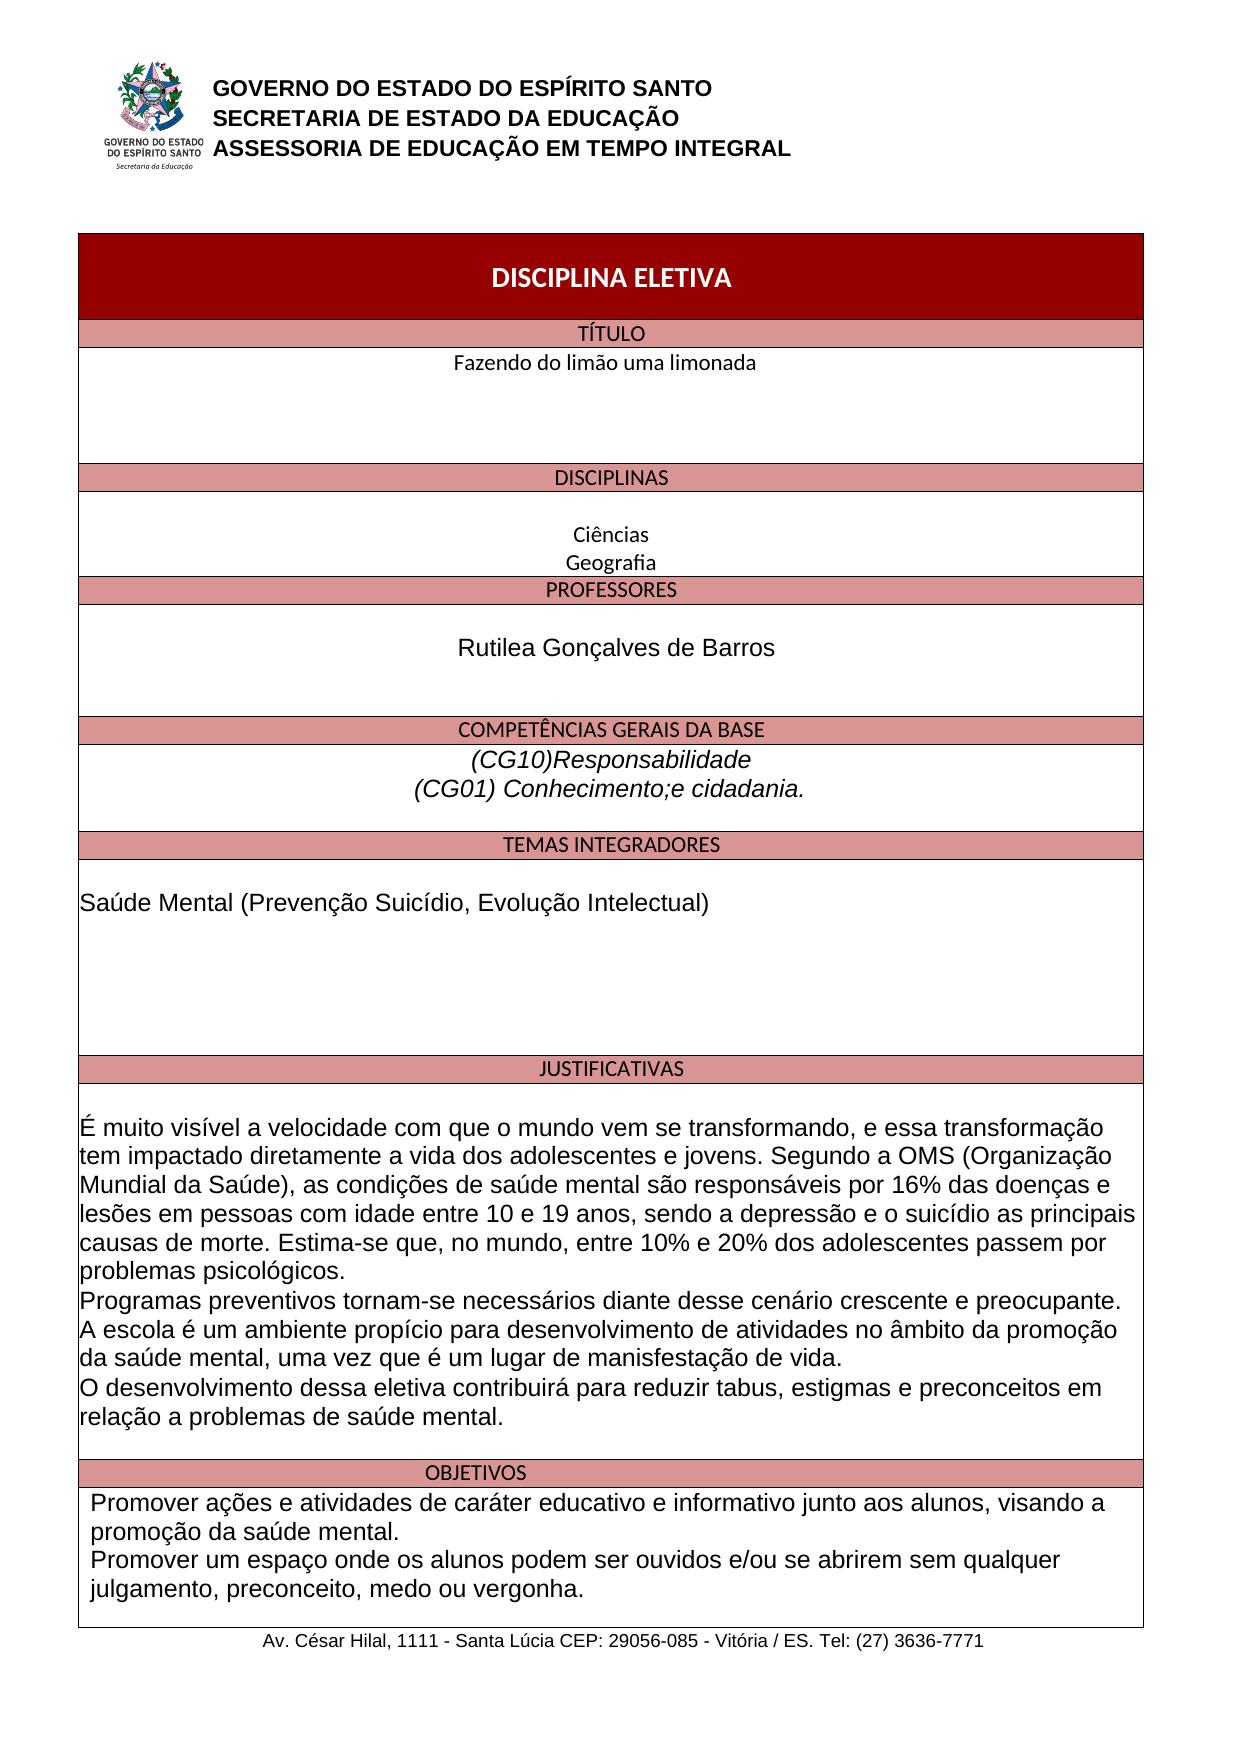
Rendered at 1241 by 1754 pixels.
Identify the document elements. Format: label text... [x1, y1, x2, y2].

table_cell OBJETIVOS [79, 1460, 1143, 1487]
table_cell DISCIPLINAS [79, 464, 1143, 491]
table_cell Saúde Mental (Prevenção Suicídio, Evolução Intelectual) [79, 860, 1143, 1055]
table_cell COMPETÊNCIAS GERAIS DA BASE [79, 717, 1143, 744]
table_cell Rutilea Gonçalves de Barros [79, 605, 1143, 716]
table_cell Ciências Geografia [79, 492, 1143, 576]
table_cell (CG10)Responsabilidade (CG01) Conhecimento;e cidadania. [79, 745, 1143, 831]
table_cell Fazendo do limão uma limonada [79, 348, 1143, 463]
table_cell TEMAS INTEGRADORES [79, 832, 1143, 859]
picture [104, 61, 204, 170]
table_header DISCIPLINA ELETIVA [79, 234, 1143, 319]
table_cell PROFESSORES [79, 577, 1143, 604]
table_cell TÍTULO [79, 320, 1143, 347]
table_cell JUSTIFICATIVAS [79, 1056, 1143, 1083]
table_cell É muito visível a velocidade com que o mundo vem se transformando, e essa transformação tem impactado diretamente a vida dos adolescentes e jovens. Segundo a OMS (Organização Mundial da Saúde), as condições de saúde mental são responsáveis por 16% das doenças e lesões em pessoas com idade entre 10 e 19 anos, sendo a depressão e o suicídio as principais causas de morte. Estima-se que, no mundo, entre 10% e 20% dos adolescentes passem por problemas psicológicos. Programas preventivos tornam-se necessários diante desse cenário crescente e preocupante. A escola é um ambiente propício para desenvolvimento de atividades no âmbito da promoção da saúde mental, uma vez que é um lugar de manisfestação de vida. O desenvolvimento dessa eletiva contribuirá para reduzir tabus, estigmas e preconceitos em relação a problemas de saúde mental. [79, 1084, 1143, 1459]
